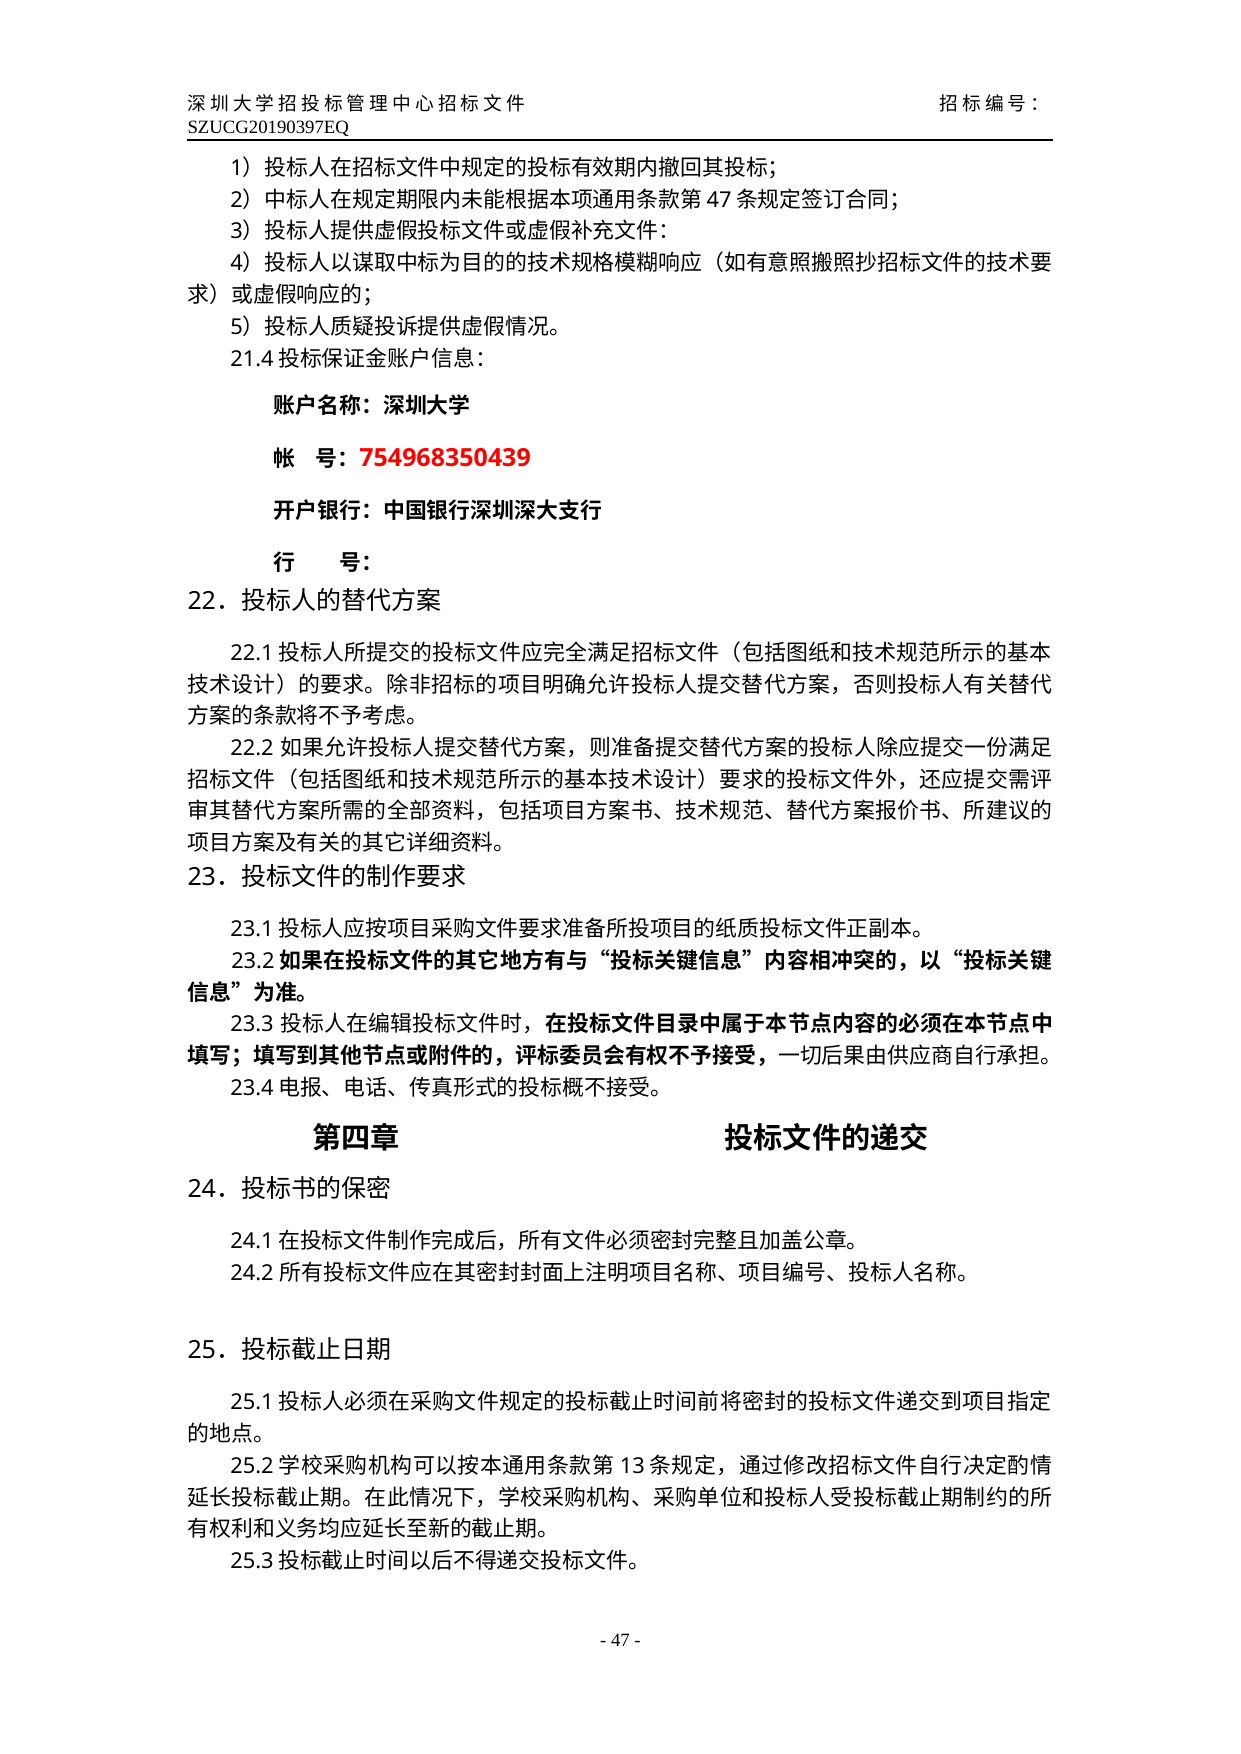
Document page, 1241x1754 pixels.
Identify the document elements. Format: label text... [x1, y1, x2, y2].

text 4）投标人以谋取中标为目的的技术规格模糊响应（如有意照搬照抄招标文件的技术要求）或虚假响应的； [187, 245, 1053, 309]
text 22.1投标人所提交的投标文件应完全满足招标文件（包括图纸和技术规范所示的基本技术设计）的要求。除非招标的项目明确允许投标人提交替代方案，否则投标人有关替代方案的条款将不予考虑。 [187, 635, 1053, 730]
text 23.4电报、电话、传真形式的投标概不接受。 [187, 1070, 1053, 1102]
text 22．投标人的替代方案 [187, 581, 1053, 617]
text 账户名称：深圳大学 [187, 372, 1053, 424]
text 1）投标人在招标文件中规定的投标有效期内撤回其投标； [187, 150, 1053, 182]
text 24.2 所有投标文件应在其密封封面上注明项目名称、项目编号、投标人名称。 [187, 1255, 1053, 1287]
text 23．投标文件的制作要求 [187, 857, 1053, 893]
list 投标文件的递交 [187, 1114, 1053, 1156]
text 23.1投标人应按项目采购文件要求准备所投项目的纸质投标文件正副本。 [187, 911, 1053, 943]
text 3）投标人提供虚假投标文件或虚假补充文件： [187, 213, 1053, 245]
text 21.4投标保证金账户信息： [187, 341, 1053, 372]
text 2）中标人在规定期限内未能根据本项通用条款第47条规定签订合同； [187, 182, 1053, 213]
text 24.1在投标文件制作完成后，所有文件必须密封完整且加盖公章。 [187, 1223, 1053, 1255]
text 24．投标书的保密 [187, 1169, 1053, 1205]
text 25.1投标人必须在采购文件规定的投标截止时间前将密封的投标文件递交到项目指定的地点。 [187, 1384, 1053, 1448]
text 25.3投标截止时间以后不得递交投标文件。 [187, 1543, 1053, 1575]
text 22.2 如果允许投标人提交替代方案，则准备提交替代方案的投标人除应提交一份满足招标文件（包括图纸和技术规范所示的基本技术设计）要求的投标文件外，还应提交需评审其替代方案所需的全部资料，包括项目方案书、技术规范、替代方案报价书、所建议的项目方案及有关的其它详细资料。 [187, 730, 1053, 857]
text 开户银行：中国银行深圳深大支行 [187, 476, 1053, 528]
text 25．投标截止日期 [187, 1330, 1053, 1366]
text 23.2如果在投标文件的其它地方有与“投标关键信息”内容相冲突的，以“投标关键信息”为准。 [187, 943, 1053, 1006]
text 行 号： [187, 528, 1053, 581]
text 5）投标人质疑投诉提供虚假情况。 [187, 309, 1053, 341]
text 23.3 投标人在编辑投标文件时，在投标文件目录中属于本节点内容的必须在本节点中填写；填写到其他节点或附件的，评标委员会有权不予接受，一切后果由供应商自行承担。 [187, 1006, 1053, 1070]
text 25.2学校采购机构可以按本通用条款第13条规定，通过修改招标文件自行决定酌情延长投标截止期。在此情况下，学校采购机构、采购单位和投标人受投标截止期制约的所有权利和义务均应延长至新的截止期。 [187, 1448, 1053, 1543]
text 帐 号：754968350439 [187, 424, 1053, 476]
